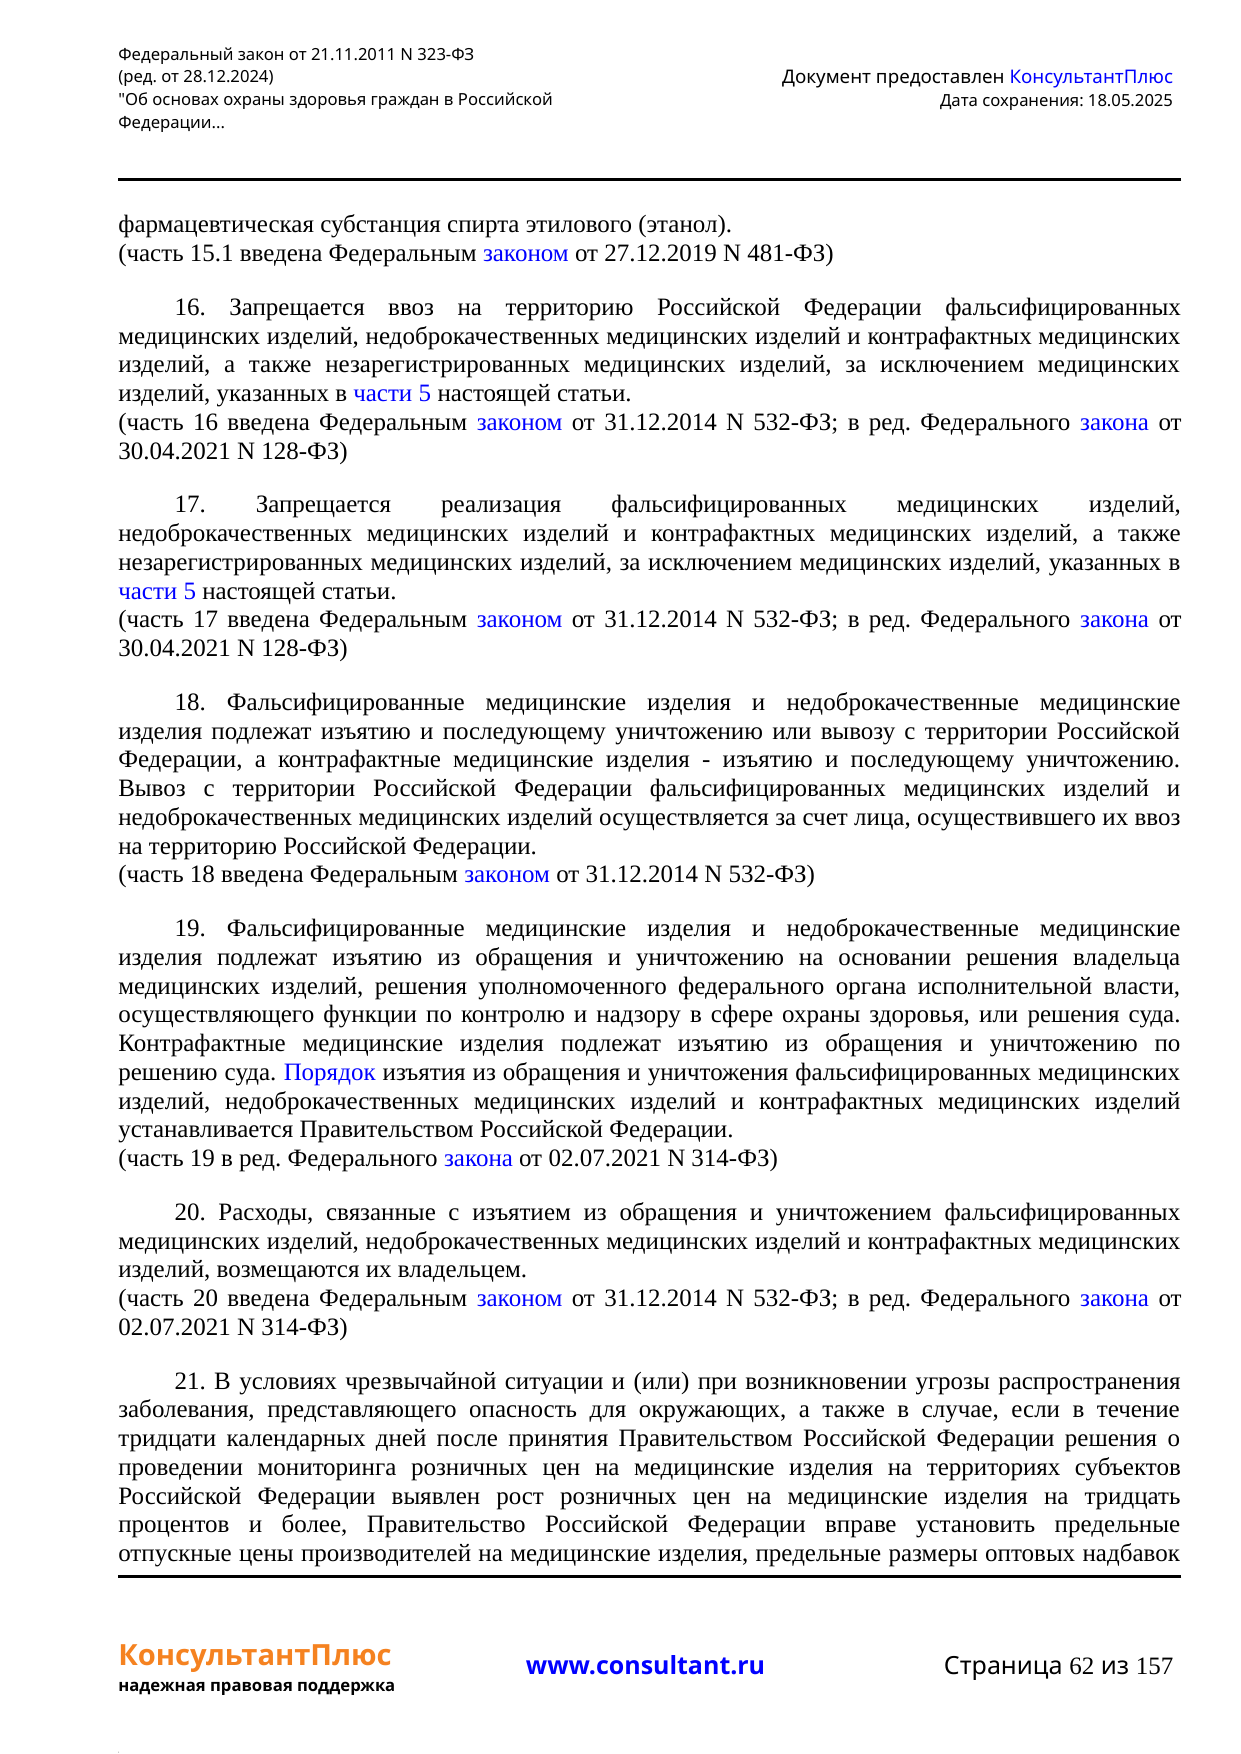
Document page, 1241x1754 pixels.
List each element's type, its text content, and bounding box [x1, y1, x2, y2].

text (часть 18 введена Федеральным законом от 31.12.2014 N 532-ФЗ) [118, 859, 1181, 888]
text 18. Фальсифицированные медицинские изделия и недоброкачественные медицинские изделия подлежат изъятию и последующему уничтожению или вывозу с территории Российской Федерации, а контрафактные медицинские изделия - изъятию и последующему уничтожению. Вывоз с территории Российской Федерации фальсифицированных медицинских изделий и недоброкачественных медицинских изделий осуществляется за счет лица, осуществившего их ввоз на территорию Российской Федерации. [118, 687, 1181, 859]
text 19. Фальсифицированные медицинские изделия и недоброкачественные медицинские изделия подлежат изъятию из обращения и уничтожению на основании решения владельца медицинских изделий, решения уполномоченного федерального органа исполнительной власти, осуществляющего функции по контролю и надзору в сфере охраны здоровья, или решения суда. Контрафактные медицинские изделия подлежат изъятию из обращения и уничтожению по решению суда. Порядок изъятия из обращения и уничтожения фальсифицированных медицинских изделий, недоброкачественных медицинских изделий и контрафактных медицинских изделий устанавливается Правительством Российской Федерации. [118, 913, 1181, 1143]
text (часть 20 введена Федеральным законом от 31.12.2014 N 532-ФЗ; в ред. Федерального закона от 02.07.2021 N 314-ФЗ) [118, 1283, 1181, 1341]
text 16. Запрещается ввоз на территорию Российской Федерации фальсифицированных медицинских изделий, недоброкачественных медицинских изделий и контрафактных медицинских изделий, а также незарегистрированных медицинских изделий, за исключением медицинских изделий, указанных в части 5 настоящей статьи. [118, 292, 1181, 407]
text 17. Запрещается реализация фальсифицированных медицинских изделий, недоброкачественных медицинских изделий и контрафактных медицинских изделий, а также незарегистрированных медицинских изделий, за исключением медицинских изделий, указанных в части 5 настоящей статьи. [118, 489, 1181, 604]
text (часть 15.1 введена Федеральным законом от 27.12.2019 N 481-ФЗ) [118, 238, 1181, 267]
text (часть 16 введена Федеральным законом от 31.12.2014 N 532-ФЗ; в ред. Федерального закона от 30.04.2021 N 128-ФЗ) [118, 407, 1181, 464]
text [118, 1366, 1181, 1567]
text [118, 209, 1181, 238]
text (часть 17 введена Федеральным законом от 31.12.2014 N 532-ФЗ; в ред. Федерального закона от 30.04.2021 N 128-ФЗ) [118, 604, 1181, 662]
text (часть 19 в ред. Федерального закона от 02.07.2021 N 314-ФЗ) [118, 1143, 1181, 1172]
text 20. Расходы, связанные с изъятием из обращения и уничтожением фальсифицированных медицинских изделий, недоброкачественных медицинских изделий и контрафактных медицинских изделий, возмещаются их владельцем. [118, 1197, 1181, 1283]
